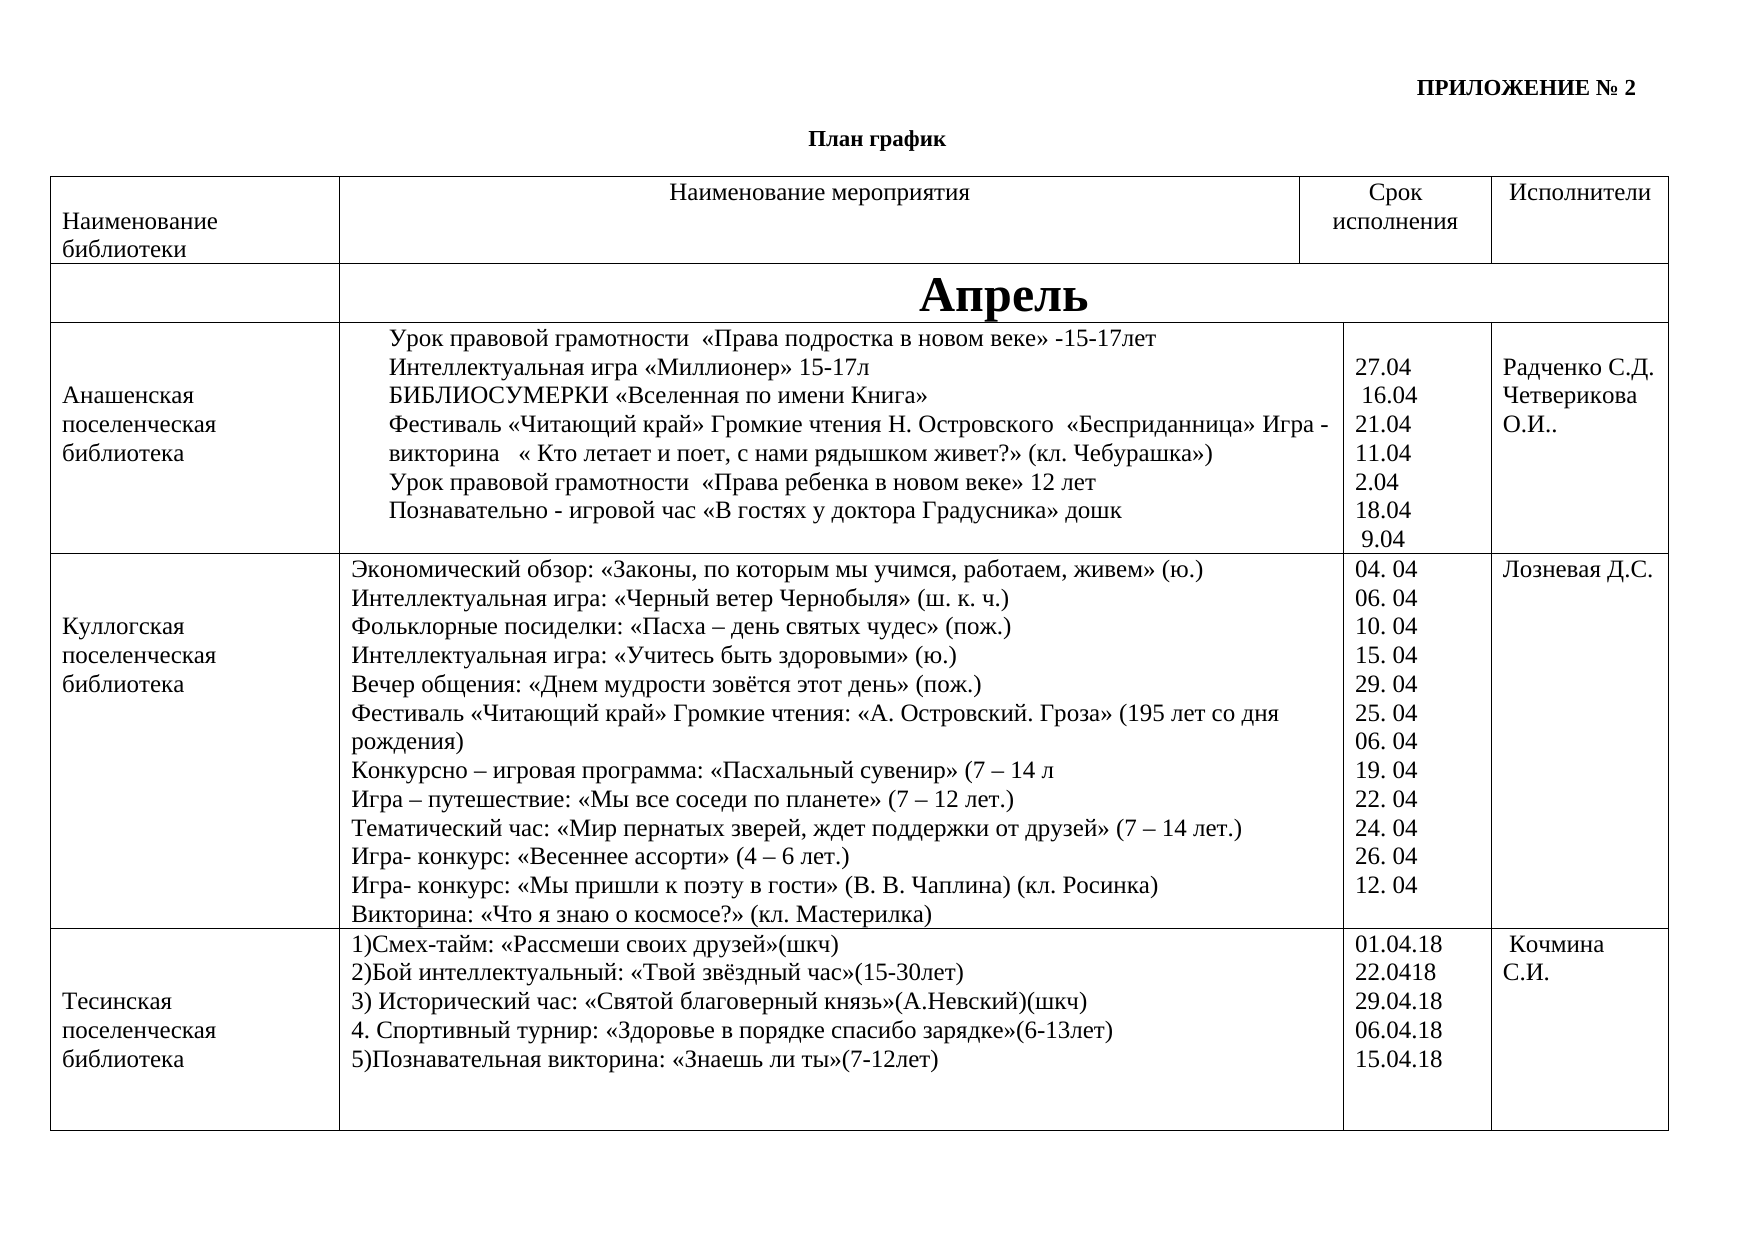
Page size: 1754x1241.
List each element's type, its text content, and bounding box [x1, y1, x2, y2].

text ПРИЛОЖЕНИЕ № 2 [118, 74, 1636, 100]
table_cell Лозневая Д.С. [1492, 554, 1668, 928]
table_cell Куллогская поселенческая библиотека [51, 554, 339, 928]
table_cell 1)Смех-тайм: «Рассмеши своих друзей»(шкч) 2)Бой интеллектуальный: «Твой звёздный час»(15-30лет) 3) Исторический час: «Святой благоверный князь»(А.Невский)(шкч) 4. Спортивный турнир: «Здоровье в порядке спасибо зарядке»(6-13лет) 5)Познавательная викторина: «Знаешь ли ты»(7-12лет) [340, 929, 1343, 1130]
table_header Наименование мероприятия [340, 177, 1299, 263]
table_cell Радченко С.Д. Четверикова О.И.. [1492, 323, 1668, 553]
table_cell Урок правовой грамотности «Права подростка в новом веке» -15-17лет Интеллектуальная игра «Миллионер» 15-17л БИБЛИОСУМЕРКИ «Вселенная по имени Книга» Фестиваль «Читающий край» Громкие чтения Н. Островского «Бесприданница» Игра - викторина « Кто летает и поет, с нами рядышком живет?» (кл. Чебурашка») Урок правовой грамотности «Права ребенка в новом веке» 12 лет Познавательно - игровой час «В гостях у доктора Градусника» дошк [340, 323, 1343, 553]
table_cell [51, 264, 339, 322]
table_cell 01.04.18 22.0418 29.04.18 06.04.18 15.04.18 [1344, 929, 1491, 1130]
table_header Исполнители [1492, 177, 1668, 263]
table_cell Экономический обзор: «Законы, по которым мы учимся, работаем, живем» (ю.) Интеллектуальная игра: «Черный ветер Чернобыля» (ш. к. ч.) Фольклорные посиделки: «Пасха – день святых чудес» (пож.) Интеллектуальная игра: «Учитесь быть здоровыми» (ю.) Вечер общения: «Днем мудрости зовётся этот день» (пож.) Фестиваль «Читающий край» Громкие чтения: «А. Островский. Гроза» (195 лет со дня рождения) Конкурсно – игровая программа: «Пасхальный сувенир» (7 – 14 л Игра – путешествие: «Мы все соседи по планете» (7 – 12 лет.) Тематический час: «Мир пернатых зверей, ждет поддержки от друзей» (7 – 14 лет.) Игра- конкурс: «Весеннее ассорти» (4 – 6 лет.) Игра- конкурс: «Мы пришли к поэту в гости» (В. В. Чаплина) (кл. Росинка) Викторина: «Что я знаю о космосе?» (кл. Мастерилка) [340, 554, 1343, 928]
text План график [118, 125, 1636, 151]
table_cell Анашенская поселенческая библиотека [51, 323, 339, 553]
table_cell 27.04 16.04 21.04 11.04 2.04 18.04 9.04 [1344, 323, 1491, 553]
table_header Срок исполнения [1300, 177, 1491, 263]
table_header Наименование библиотеки [51, 177, 339, 263]
table_cell Кочмина С.И. [1492, 929, 1668, 1130]
table_cell Тесинская поселенческая библиотека [51, 929, 339, 1130]
table_cell Апрель [340, 264, 1668, 322]
table_cell 04. 04 06. 04 10. 04 15. 04 29. 04 25. 04 06. 04 19. 04 22. 04 24. 04 26. 04 12. 04 [1344, 554, 1491, 928]
